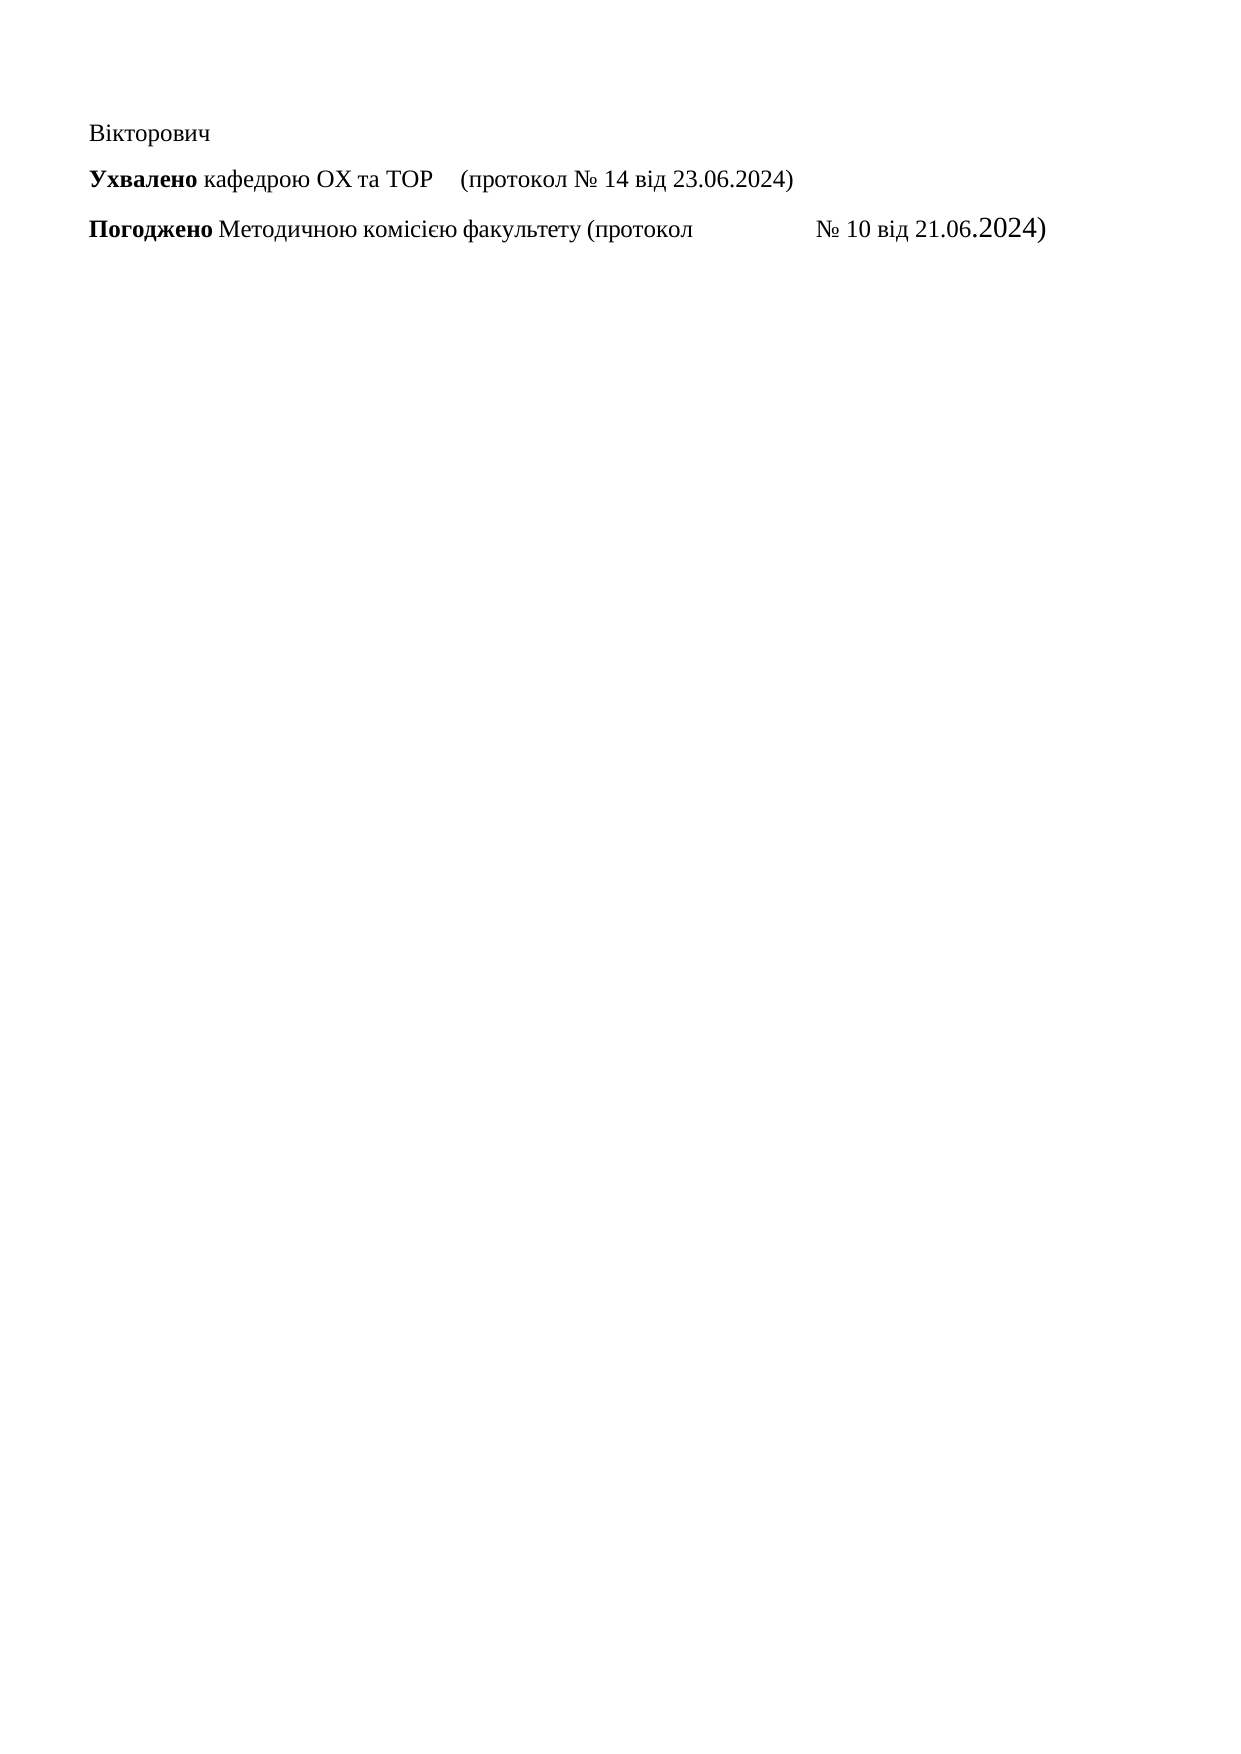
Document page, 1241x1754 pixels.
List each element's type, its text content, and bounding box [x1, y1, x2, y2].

text Ухвалено кафедрою ОХта ТОР (протокол № 14 від 23.06.2024) [88, 164, 1154, 192]
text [88, 118, 1148, 147]
text ПогодженоМетодичноюкомісієюфакультету(протокол № 10 від 21.06.2024) [88, 210, 1154, 243]
